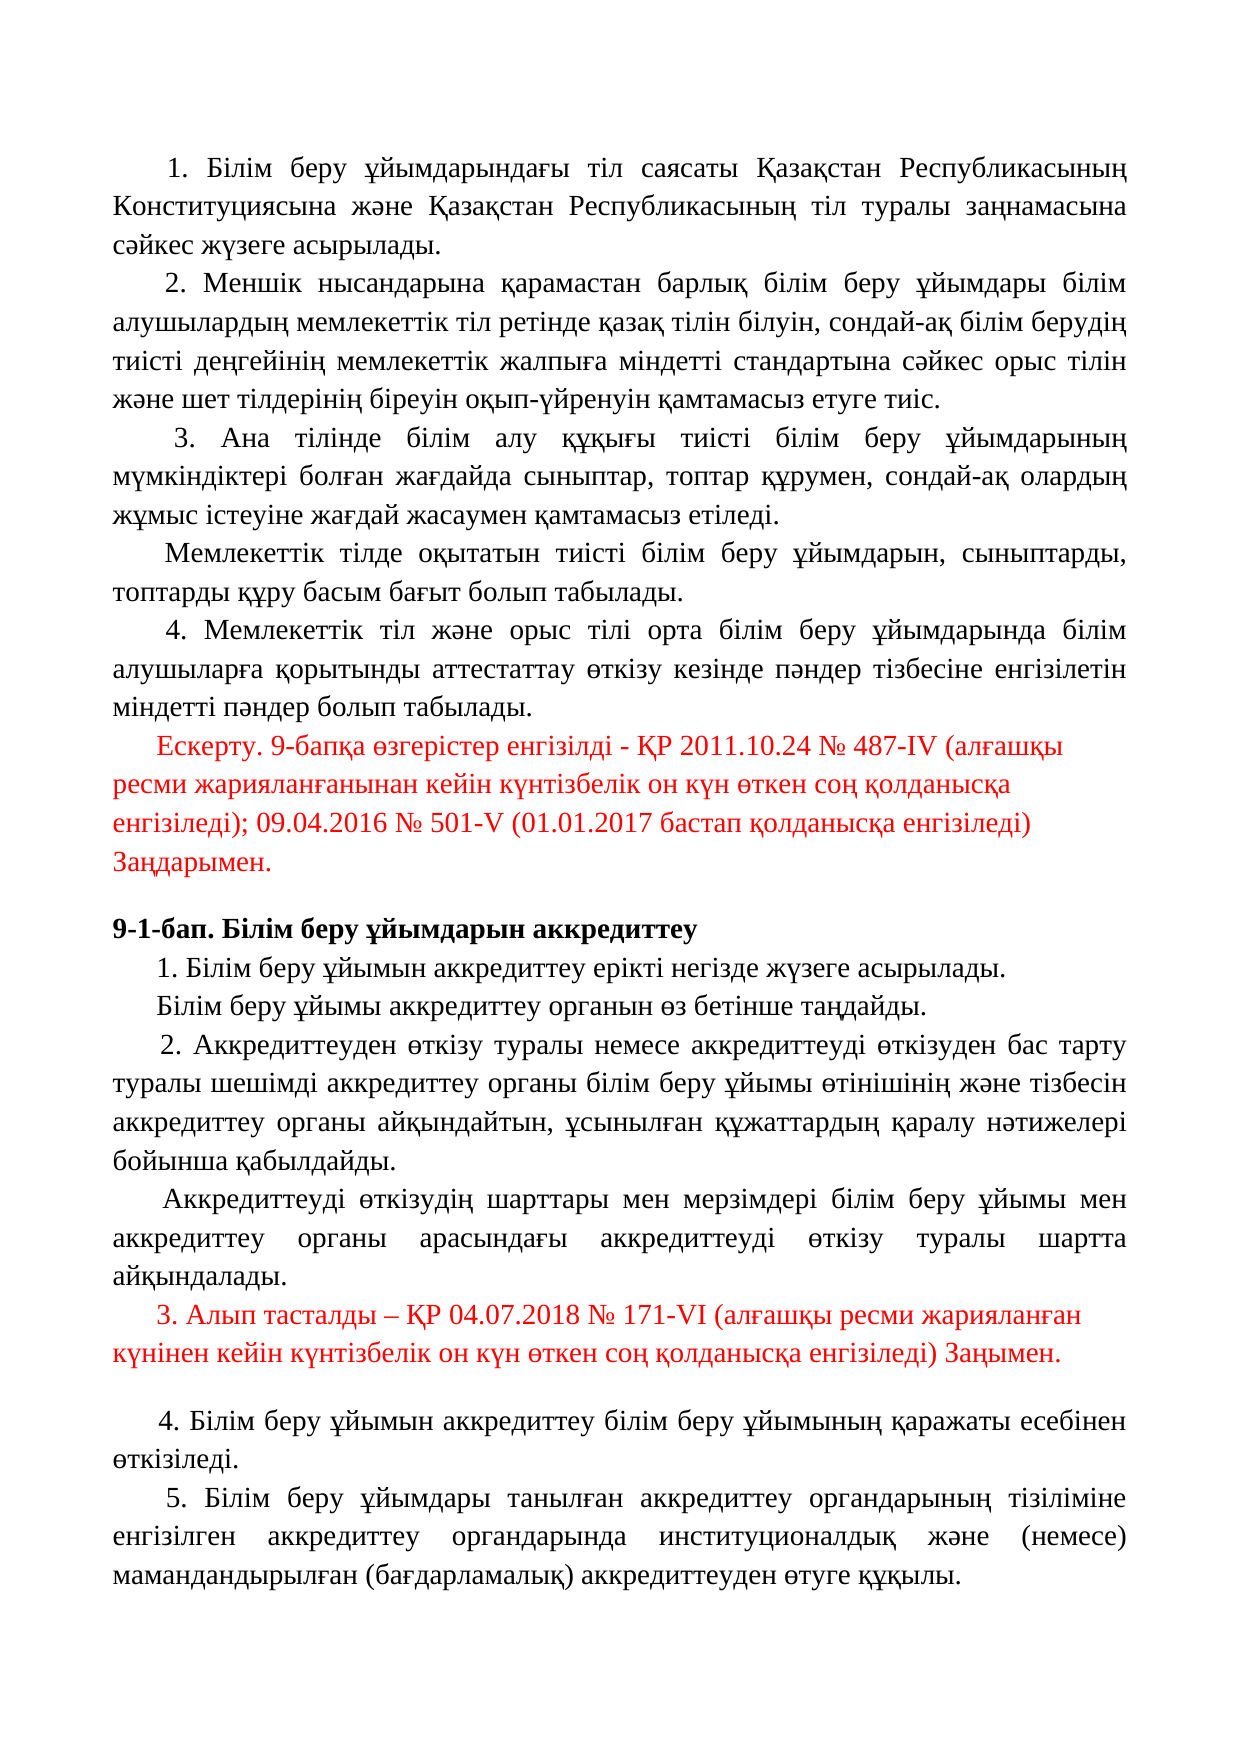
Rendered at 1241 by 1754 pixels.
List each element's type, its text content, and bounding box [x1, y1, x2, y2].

text 3. Алып тасталды – ҚР 04.07.2018 № 171-VІ (алғашқы ресми жарияланған күнінен кейін күнтізбелік он күн өткен соң қолданысқа енгізіледі) Заңымен. [112, 1297, 1128, 1399]
text 4. Мемлекеттік тіл және орыс тілі орта білім беру ұйымдарында білім алушыларға қорытынды аттестаттау өткізу кезінде пәндер тізбесіне енгізілетін міндетті пәндер болып табылады. [112, 612, 1128, 723]
text 9-1-бап. Білім беру ұйымдарын аккредиттеу [112, 911, 1128, 945]
text Аккредиттеуді өткізудің шарттары мен мерзімдері білім беру ұйымы мен аккредиттеу органы арасындағы аккредиттеуді өткізу туралы шартта айқындалады. [112, 1181, 1128, 1292]
text 1. Білім беру ұйымдарындағы тіл саясаты Қазақстан Республикасының Конституциясына және Қазақстан Республикасының тіл туралы заңнамасына сәйкес жүзеге асырылады. [112, 150, 1128, 261]
text 3. Ана тілінде білім алу құқығы тиісті білім беру ұйымдарының мүмкіндіктері болған жағдайда сыныптар, топтар құрумен, сондай-ақ олардың жұмыс істеуіне жағдай жасаумен қамтамасыз етіледі. [112, 420, 1128, 530]
text 2. Аккредиттеуден өткізу туралы немесе аккредиттеуді өткізуден бас тарту туралы шешімді аккредиттеу органы білім беру ұйымы өтінішінің және тізбесін аккредиттеу органы айқындайтын, ұсынылған құжаттардың қаралу нәтижелері бойынша қабылдайды. [112, 1027, 1128, 1176]
text 1. Білім беру ұйымын аккредиттеу ерікті негізде жүзеге асырылады. [112, 950, 1128, 983]
text 2. Меншік нысандарына қарамастан барлық білім беру ұйымдары білім алушылардың мемлекеттік тіл ретінде қазақ тілін білуін, сондай-ақ білім берудің тиісті деңгейінің мемлекеттік жалпыға міндетті стандартына сәйкес орыс тілін және шет тілдерінің біреуін оқып-үйренуін қамтамасыз етуге тиіс. [112, 266, 1128, 415]
text 4. Білім беру ұйымын аккредиттеу білім беру ұйымының қаражаты есебінен өткізіледі. [112, 1403, 1128, 1475]
text Мемлекеттік тілде оқытатын тиісті білім беру ұйымдарын, сыныптарды, топтарды құру басым бағыт болып табылады. [112, 535, 1128, 607]
text Ескерту. 9-бапқа өзгерістер енгізілді - ҚР 2011.10.24 № 487-ІV (алғашқы ресми жарияланғанынан кейін күнтiзбелiк он күн өткен соң қолданысқа енгiзiледi); 09.04.2016 № 501-V (01.01.2017 бастап қолданысқа енгізіледі) Заңдарымен. [112, 728, 1128, 907]
text Білім беру ұйымы аккредиттеу органын өз бетінше таңдайды. [112, 988, 1128, 1022]
